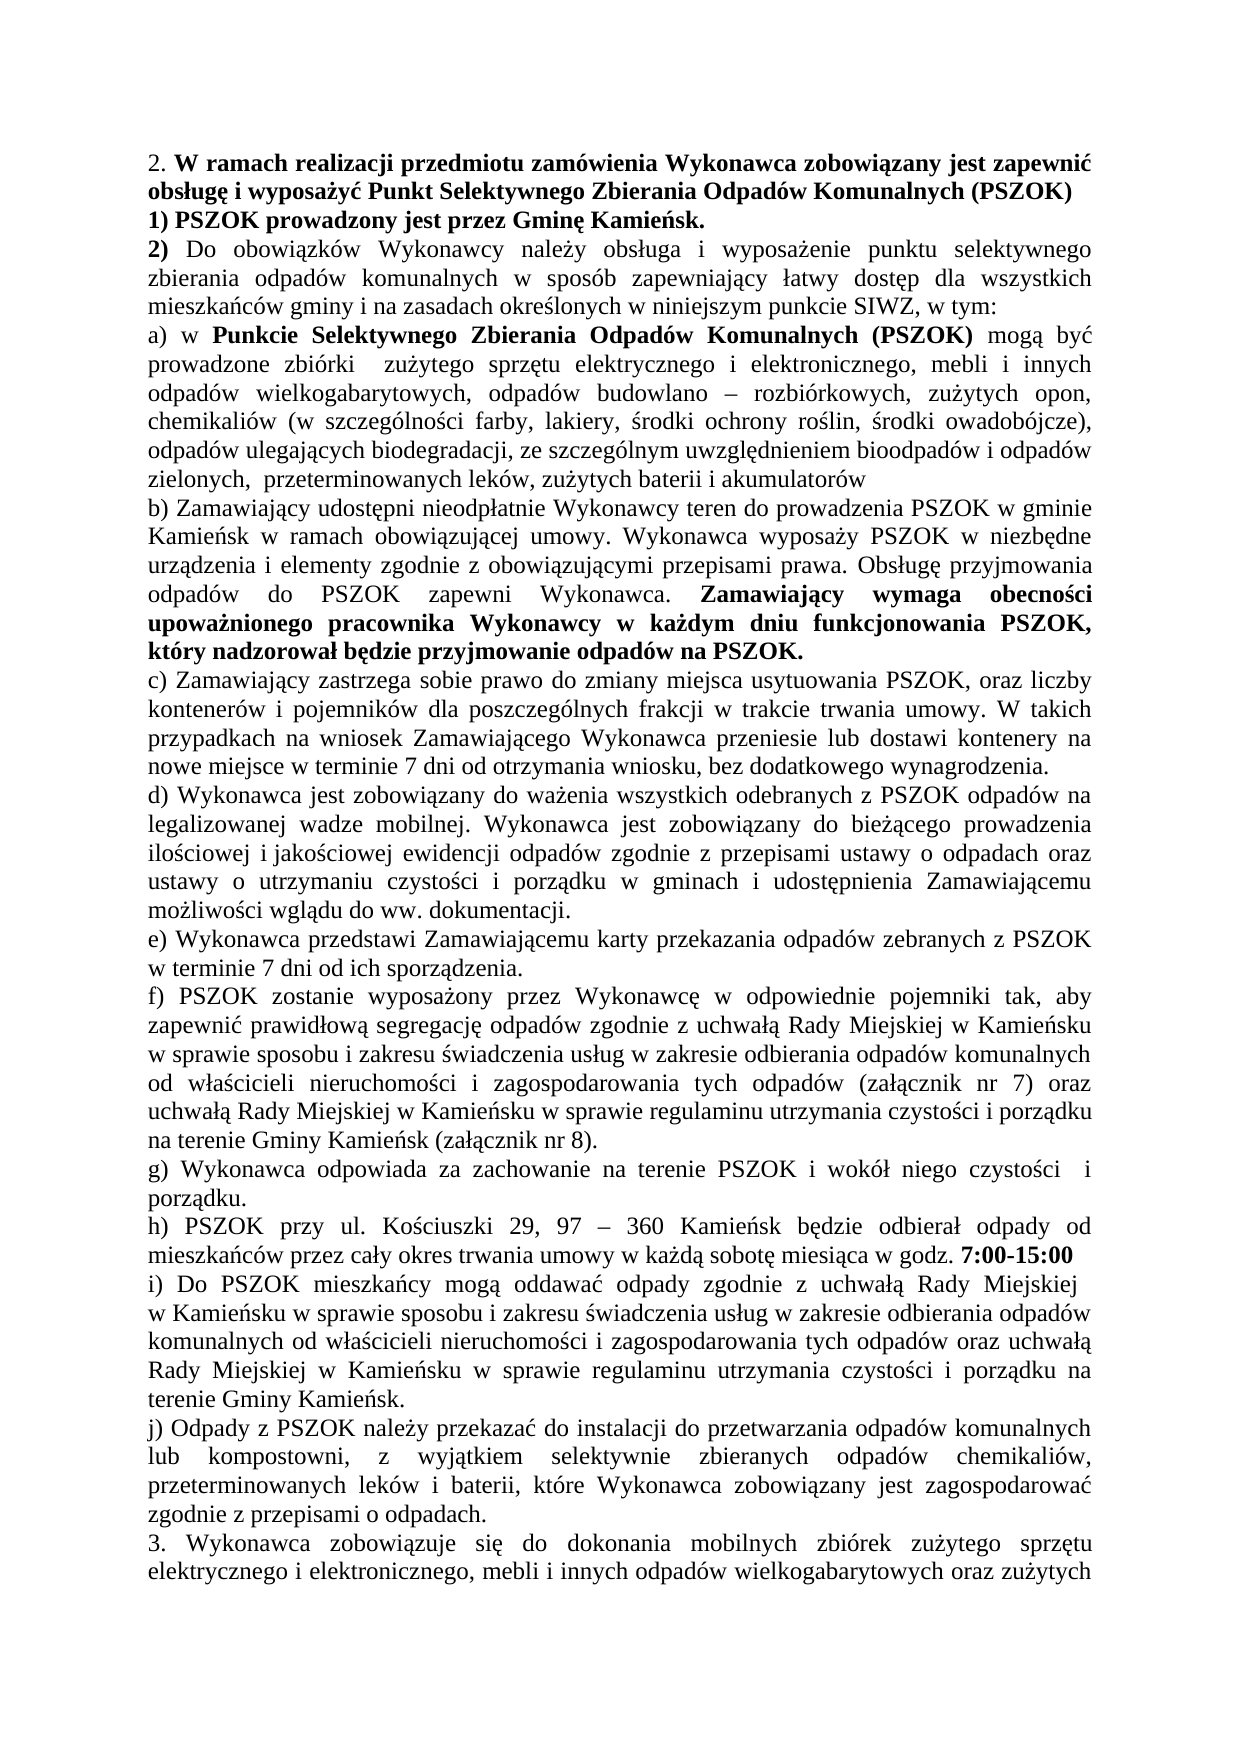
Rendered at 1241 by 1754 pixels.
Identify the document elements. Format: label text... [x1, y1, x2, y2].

text 1) PSZOK prowadzony jest przez Gminę Kamieńsk. [148, 205, 1092, 234]
text j) Odpady z PSZOK należy przekazać do instalacji do przetwarzania odpadów komunalnych lub kompostowni, z wyjątkiem selektywnie zbieranych odpadów chemikaliów, przeterminowanych leków i baterii, które Wykonawca zobowiązany jest zagospodarować zgodnie z przepisami o odpadach. [148, 1413, 1092, 1528]
text g) Wykonawca odpowiada za zachowanie na terenie PSZOK i wokół niego czystości i porządku. [148, 1154, 1092, 1211]
text i) Do PSZOK mieszkańcy mogą oddawać odpady zgodnie z uchwałą Rady Miejskiej w Kamieńsku w sprawie sposobu i zakresu świadczenia usług w zakresie odbierania odpadów komunalnych od właścicieli nieruchomości i zagospodarowania tych odpadów oraz uchwałą Rady Miejskiej w Kamieńsku w sprawie regulaminu utrzymania czystości i porządku na terenie Gminy Kamieńsk. [148, 1269, 1092, 1413]
text 2) Do obowiązków Wykonawcy należy obsługa i wyposażenie punktu selektywnego zbierania odpadów komunalnych w sposób zapewniający łatwy dostęp dla wszystkich mieszkańców gminy i na zasadach określonych w niniejszym punkcie SIWZ, w tym: [148, 234, 1092, 320]
text f) PSZOK zostanie wyposażony przez Wykonawcę w odpowiednie pojemniki tak, aby zapewnić prawidłową segregację odpadów zgodnie z uchwałą Rady Miejskiej w Kamieńsku w sprawie sposobu i zakresu świadczenia usług w zakresie odbierania odpadów komunalnych od właścicieli nieruchomości i zagospodarowania tych odpadów (załącznik nr 7) oraz uchwałą Rady Miejskiej w Kamieńsku w sprawie regulaminu utrzymania czystości i porządku na terenie Gminy Kamieńsk (załącznik nr 8). [148, 981, 1092, 1154]
text h) PSZOK przy ul. Kościuszki 29, 97 – 360 Kamieńsk będzie odbierał odpady od mieszkańców przez cały okres trwania umowy w każdą sobotę miesiąca w godz. 7:00-15:00 [148, 1211, 1092, 1269]
text e) Wykonawca przedstawi Zamawiającemu karty przekazania odpadów zebranych z PSZOK w terminie 7 dni od ich sporządzenia. [148, 924, 1092, 981]
text 2. W ramach realizacji przedmiotu zamówienia Wykonawca zobowiązany jest zapewnić obsługę i wyposażyć Punkt Selektywnego Zbierania Odpadów Komunalnych (PSZOK) [148, 148, 1092, 205]
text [148, 1528, 1092, 1585]
text b) Zamawiający udostępni nieodpłatnie Wykonawcy teren do prowadzenia PSZOK w gminie Kamieńsk w ramach obowiązującej umowy. Wykonawca wyposaży PSZOK w niezbędne urządzenia i elementy zgodnie z obowiązującymi przepisami prawa. Obsługę przyjmowania odpadów do PSZOK zapewni Wykonawca. Zamawiający wymaga obecności upoważnionego pracownika Wykonawcy w każdym dniu funkcjonowania PSZOK, który nadzorował będzie przyjmowanie odpadów na PSZOK. [148, 493, 1092, 665]
text d) Wykonawca jest zobowiązany do ważenia wszystkich odebranych z PSZOK odpadów na legalizowanej wadze mobilnej. Wykonawca jest zobowiązany do bieżącego prowadzenia ilościowej i jakościowej ewidencji odpadów zgodnie z przepisami ustawy o odpadach oraz ustawy o utrzymaniu czystości i porządku w gminach i udostępnienia Zamawiającemu możliwości wglądu do ww. dokumentacji. [148, 780, 1092, 924]
text a) w Punkcie Selektywnego Zbierania Odpadów Komunalnych (PSZOK) mogą być prowadzone zbiórki zużytego sprzętu elektrycznego i elektronicznego, mebli i innych odpadów wielkogabarytowych, odpadów budowlano – rozbiórkowych, zużytych opon, chemikaliów (w szczególności farby, lakiery, środki ochrony roślin, środki owadobójcze), odpadów ulegających biodegradacji, ze szczególnym uwzględnieniem bioodpadów i odpadów zielonych, przeterminowanych leków, zużytych baterii i akumulatorów [148, 320, 1092, 493]
text c) Zamawiający zastrzega sobie prawo do zmiany miejsca usytuowania PSZOK, oraz liczby kontenerów i pojemników dla poszczególnych frakcji w trakcie trwania umowy. W takich przypadkach na wniosek Zamawiającego Wykonawca przeniesie lub dostawi kontenery na nowe miejsce w terminie 7 dni od otrzymania wniosku, bez dodatkowego wynagrodzenia. [148, 665, 1092, 780]
